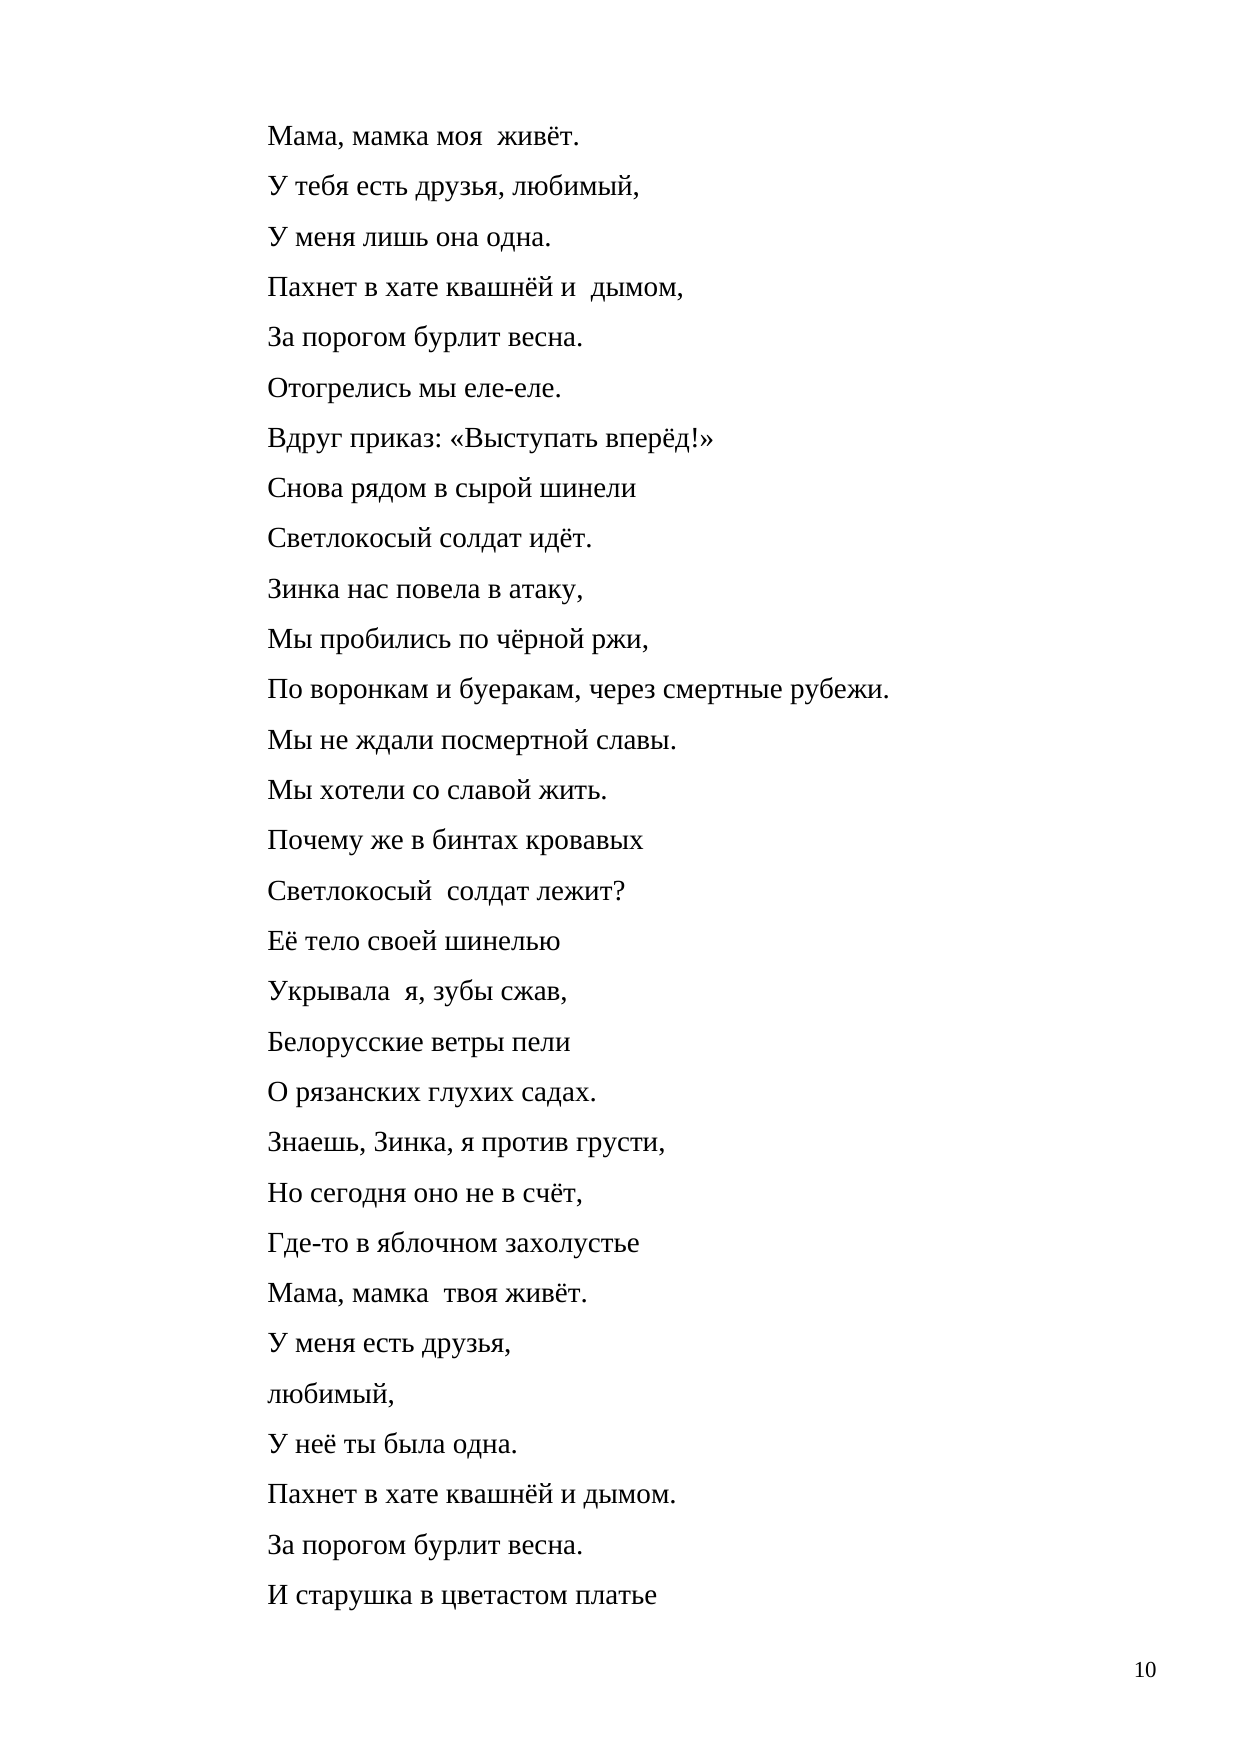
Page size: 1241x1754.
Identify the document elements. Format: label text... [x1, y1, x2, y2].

list За порогом бурлит весна. [193, 1527, 1122, 1560]
list По воронкам и буеракам, через смертные рубежи. [193, 672, 1122, 705]
list У меня лишь она одна. [193, 219, 1122, 252]
list Вдруг приказ: «Выступать вперёд!» [193, 420, 1122, 453]
list Мы хотели со славой жить. [193, 772, 1122, 806]
list Зинка нас повела в атаку, [193, 571, 1122, 604]
list У неё ты была одна. [193, 1426, 1122, 1460]
list Мама, мамка моя живёт. [193, 118, 1122, 152]
list Мы не ждали посмертной славы. [193, 722, 1122, 755]
list Пахнет в хате квашнёй и дымом, [193, 269, 1122, 303]
list Но сегодня оно не в счёт, [193, 1175, 1122, 1208]
list Мама, мамка твоя живёт. [193, 1275, 1122, 1309]
list Пахнет в хате квашнёй и дымом. [193, 1477, 1122, 1510]
list Отогрелись мы еле-еле. [193, 370, 1122, 403]
list За порогом бурлит весна. [193, 319, 1122, 353]
list О рязанских глухих садах. [193, 1074, 1122, 1108]
list У тебя есть друзья, любимый, [193, 168, 1122, 202]
list любимый, [193, 1376, 1122, 1409]
list Снова рядом в сырой шинели [193, 470, 1122, 504]
list Белорусские ветры пели [193, 1024, 1122, 1057]
list Почему же в бинтах кровавых [193, 822, 1122, 856]
list Знаешь, Зинка, я против грусти, [193, 1124, 1122, 1158]
list Её тело своей шинелью [193, 923, 1122, 957]
list Где-то в яблочном захолустье [193, 1225, 1122, 1258]
list И старушка в цветастом платье [193, 1577, 1122, 1611]
list Светлокосый солдат лежит? [193, 873, 1122, 906]
list Мы пробились по чёрной ржи, [193, 621, 1122, 655]
list У меня есть друзья, [193, 1326, 1122, 1359]
list Укрывала я, зубы сжав, [193, 973, 1122, 1007]
list Светлокосый солдат идёт. [193, 521, 1122, 554]
